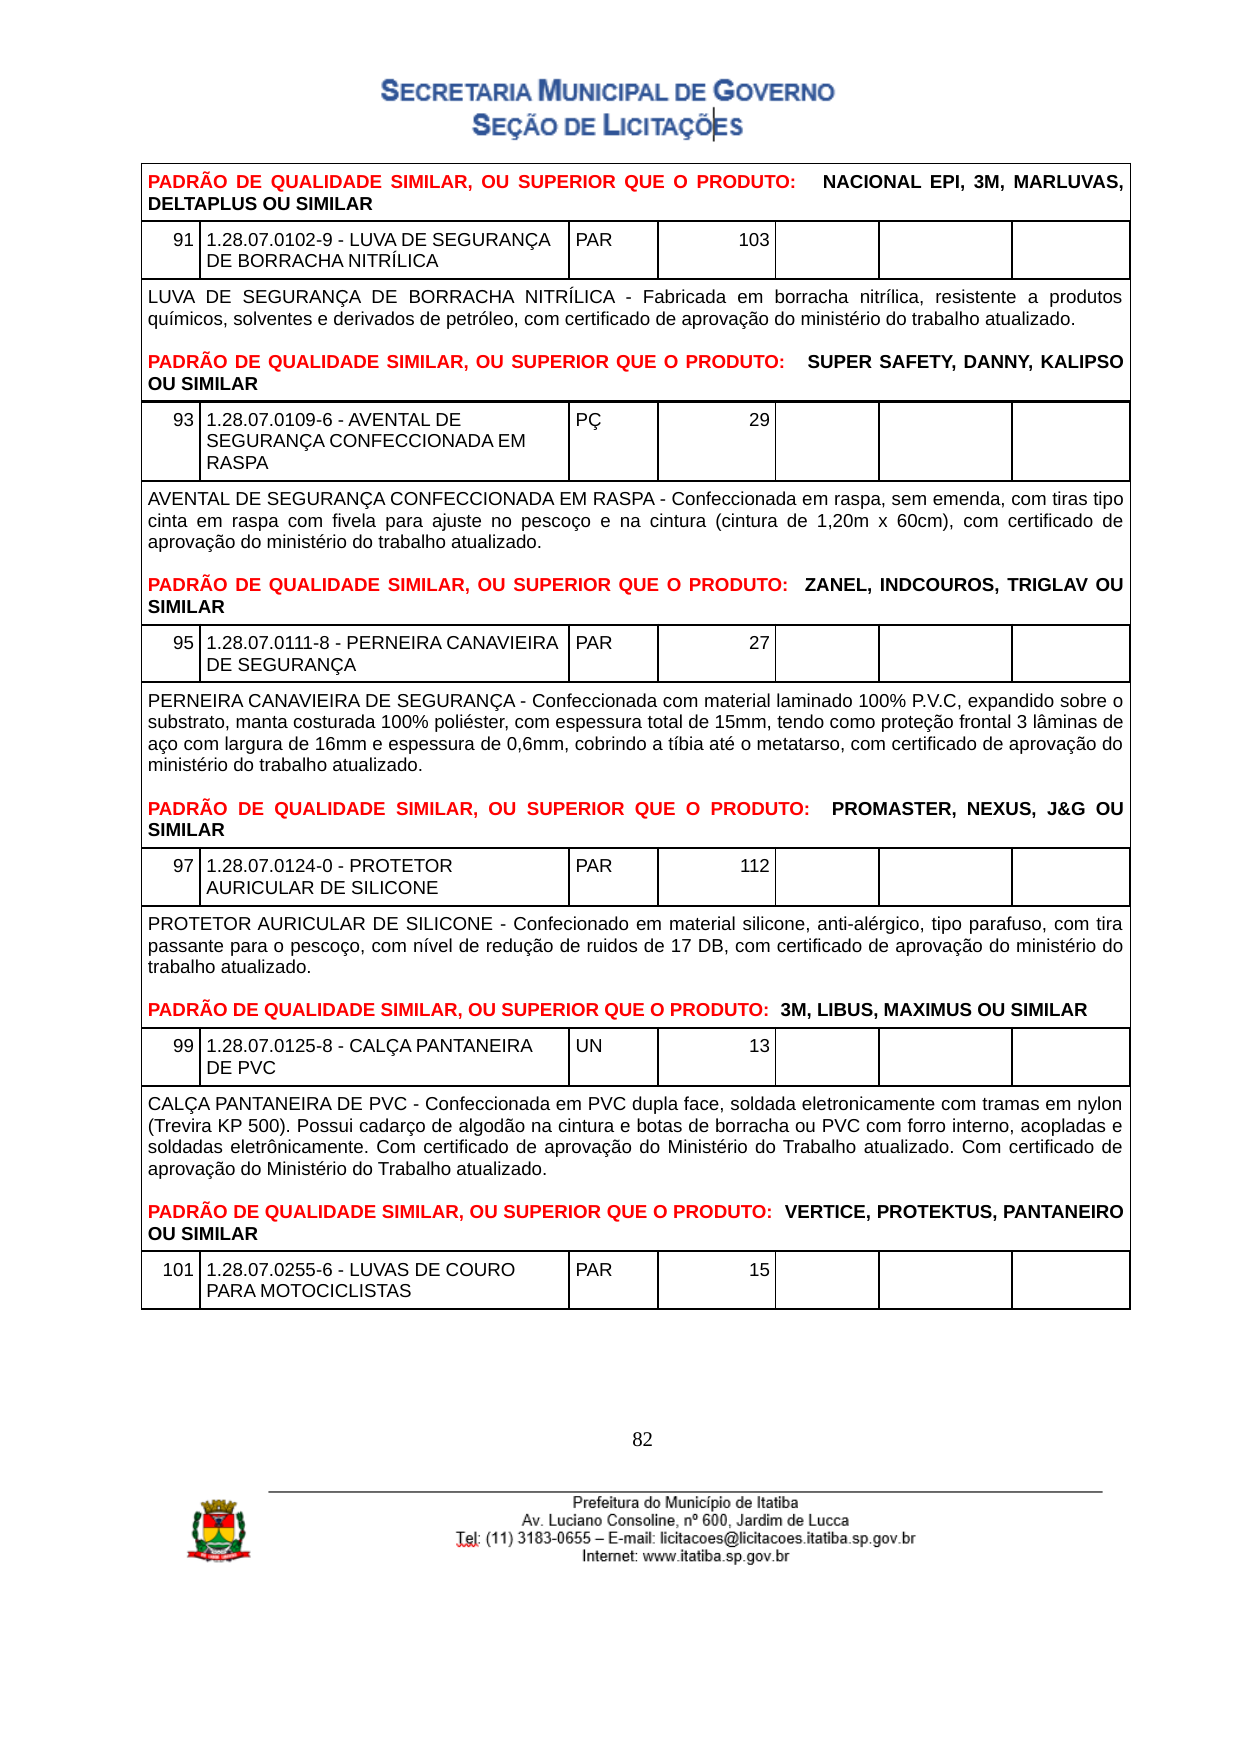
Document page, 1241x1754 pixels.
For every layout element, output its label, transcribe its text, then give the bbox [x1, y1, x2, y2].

table_cell 101 [142, 1252, 199, 1308]
table_cell LUVA DE SEGURANÇA DE BORRACHA NITRÍLICA - Fabricada em borracha nitrílica, resistente a produtos químicos, solventes e derivados de petróleo, com certificado de aprovação do ministério do trabalho atualizado. PADRÃO DE QUALIDADE SIMILAR, OU SUPERIOR QUE O PRODUTO: SUPER SAFETY, DANNY, KALIPSO OU SIMILAR [142, 280, 1130, 400]
table_cell [1013, 1252, 1129, 1308]
table_cell [880, 849, 1011, 904]
table_cell AVENTAL DE SEGURANÇA CONFECCIONADA EM RASPA - Confeccionada em raspa, sem emenda, com tiras tipo cinta em raspa com fivela para ajuste no pescoço e na cintura (cintura de 1,20m x 60cm), com certificado de aprovação do ministério do trabalho atualizado. PADRÃO DE QUALIDADE SIMILAR, OU SUPERIOR QUE O PRODUTO: ZANEL, INDCOUROS, TRIGLAV OU SIMILAR [142, 482, 1130, 623]
table_cell 1.28.07.0124-0 - PROTETOR AURICULAR DE SILICONE [201, 849, 568, 904]
table_cell [1013, 222, 1129, 278]
table_cell [880, 626, 1011, 681]
table_cell [776, 222, 878, 278]
table_cell PAR [570, 626, 657, 681]
table_cell [776, 626, 878, 681]
table_cell 91 [142, 222, 199, 278]
table_cell PAR [570, 849, 657, 904]
table_cell [776, 1252, 878, 1308]
table_cell PROTETOR AURICULAR DE SILICONE - Confecionado em material silicone, anti-alérgico, tipo parafuso, com tira passante para o pescoço, com nível de redução de ruidos de 17 DB, com certificado de aprovação do ministério do trabalho atualizado. PADRÃO DE QUALIDADE SIMILAR, OU SUPERIOR QUE O PRODUTO: 3M, LIBUS, MAXIMUS OU SIMILAR [142, 907, 1130, 1027]
table_cell 112 [659, 849, 775, 904]
table_cell 1.28.07.0255-6 - LUVAS DE COURO PARA MOTOCICLISTAS [201, 1252, 568, 1308]
table_cell 95 [142, 626, 199, 681]
table_cell PÇ [570, 403, 657, 479]
table_cell 1.28.07.0111-8 - PERNEIRA CANAVIEIRA DE SEGURANÇA [201, 626, 568, 681]
table_cell 13 [659, 1029, 775, 1084]
table_cell PERNEIRA CANAVIEIRA DE SEGURANÇA - Confeccionada com material laminado 100% P.V.C, expandido sobre o substrato, manta costurada 100% poliéster, com espessura total de 15mm, tendo como proteção frontal 3 lâminas de aço com largura de 16mm e espessura de 0,6mm, cobrindo a tíbia até o metatarso, com certificado de aprovação do ministério do trabalho atualizado. PADRÃO DE QUALIDADE SIMILAR, OU SUPERIOR QUE O PRODUTO: PROMASTER, NEXUS, J&G OU SIMILAR [142, 683, 1130, 847]
table_cell 15 [659, 1252, 775, 1308]
table_cell [1013, 849, 1129, 904]
table_cell [776, 849, 878, 904]
table_cell [880, 222, 1011, 278]
table_cell 93 [142, 403, 199, 479]
table_cell 99 [142, 1029, 199, 1084]
table_cell [1013, 1029, 1129, 1084]
picture [148, 59, 1034, 148]
table_cell [776, 403, 878, 479]
table_cell [1013, 403, 1129, 479]
table_cell 1.28.07.0102-9 - LUVA DE SEGURANÇA DE BORRACHA NITRÍLICA [201, 222, 568, 278]
table_cell 29 [659, 403, 775, 479]
table_cell [880, 1029, 1011, 1084]
table_cell [880, 1252, 1011, 1308]
table_cell 1.28.07.0109-6 - AVENTAL DE SEGURANÇA CONFECCIONADA EM RASPA [201, 403, 568, 479]
table_cell 103 [659, 222, 775, 278]
table_cell PAR [570, 222, 657, 278]
table_cell CALÇA PANTANEIRA DE PVC - Confeccionada em PVC dupla face, soldada eletronicamente com tramas em nylon (Trevira KP 500). Possui cadarço de algodão na cintura e botas de borracha ou PVC com forro interno, acopladas e soldadas eletrônicamente. Com certificado de aprovação do Ministério do Trabalho atualizado. Com certificado de aprovação do Ministério do Trabalho atualizado. PADRÃO DE QUALIDADE SIMILAR, OU SUPERIOR QUE O PRODUTO: VERTICE, PROTEKTUS, PANTANEIRO OU SIMILAR [142, 1087, 1130, 1250]
table_cell [880, 403, 1011, 479]
table_cell [1013, 626, 1129, 681]
table_cell 27 [659, 626, 775, 681]
table_cell PAR [570, 1252, 657, 1308]
table_cell 1.28.07.0125-8 - CALÇA PANTANEIRA DE PVC [201, 1029, 568, 1084]
table_cell [776, 1029, 878, 1084]
table_cell 97 [142, 849, 199, 904]
table_cell UN [570, 1029, 657, 1084]
picture [148, 1450, 1137, 1591]
